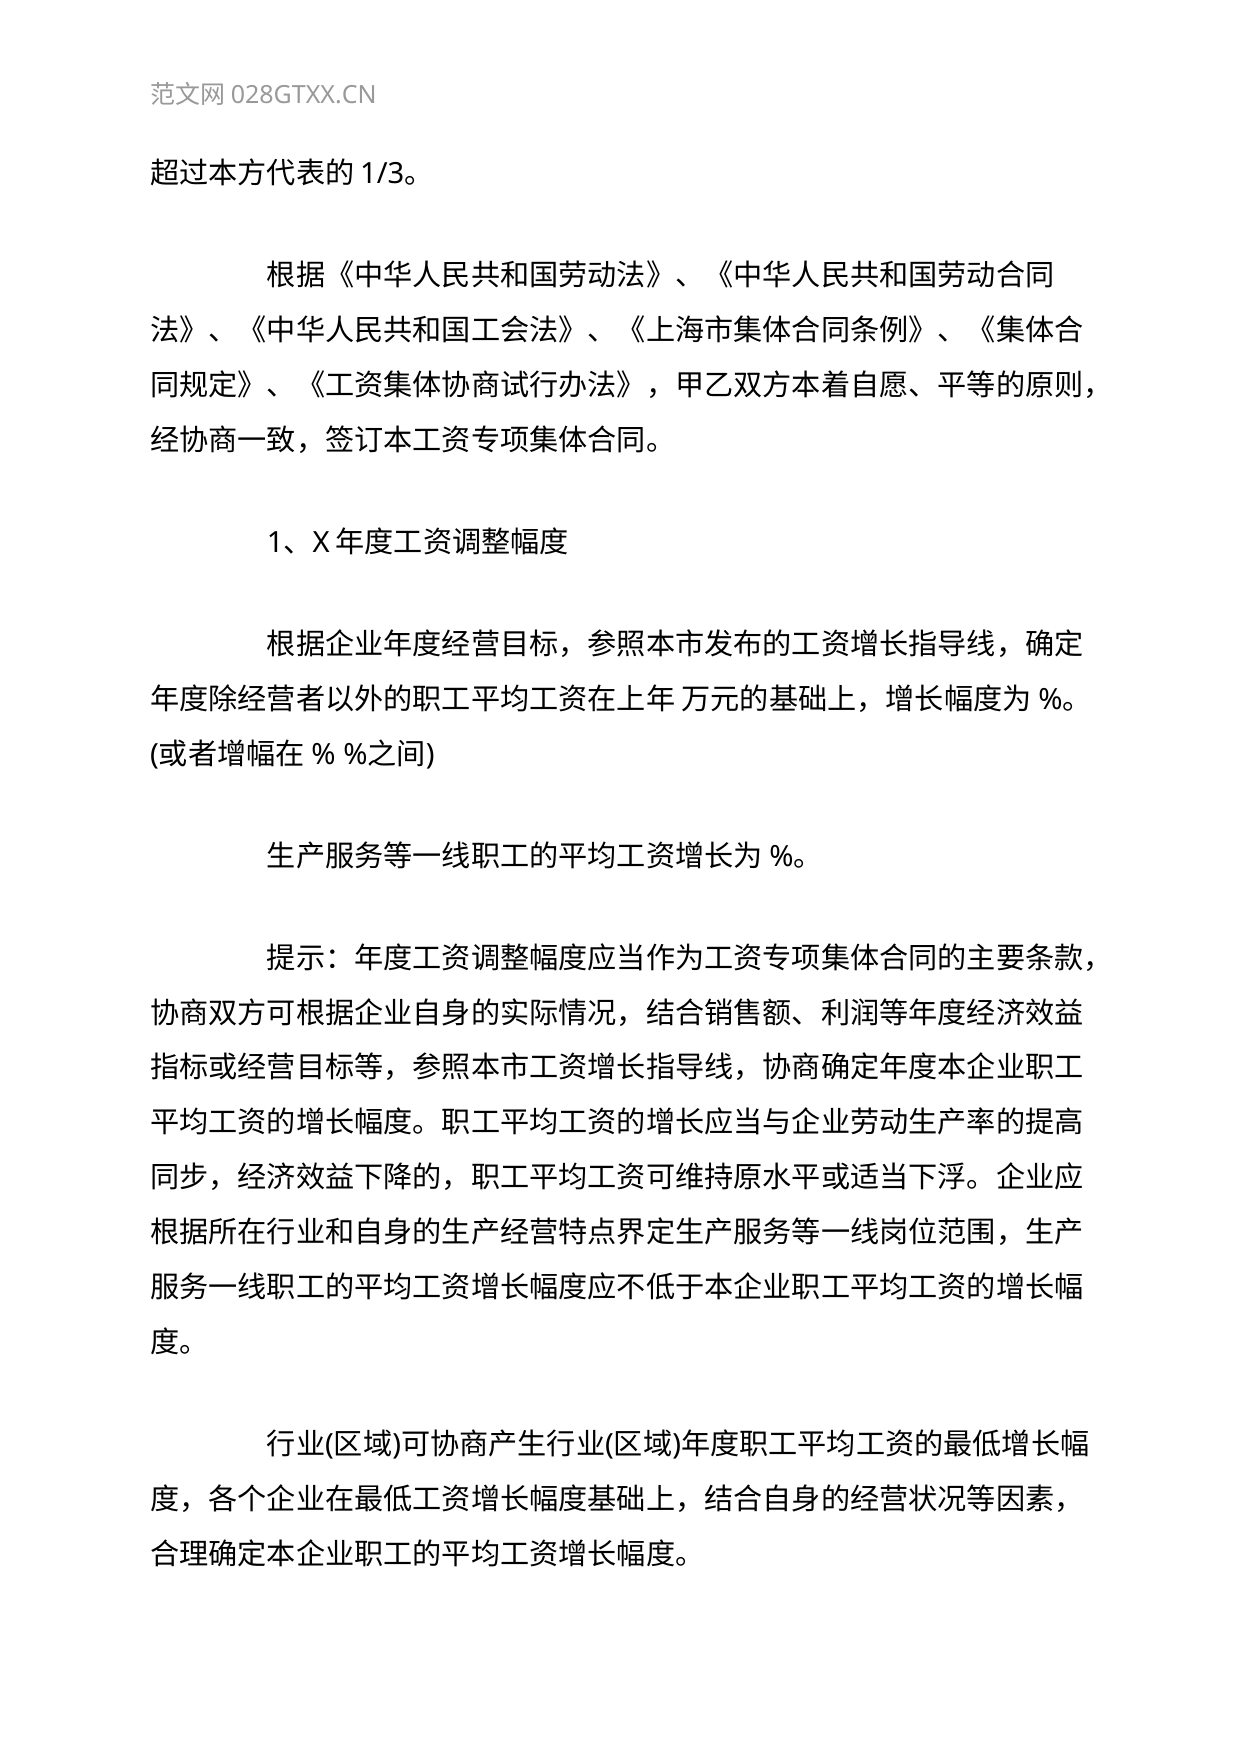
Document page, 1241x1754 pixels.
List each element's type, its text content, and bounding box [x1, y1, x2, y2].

text 行业(区域)可协商产生行业(区域)年度职工平均工资的最低增长幅度，各个企业在最低工资增长幅度基础上，结合自身的经营状况等因素，合理确定本企业职工的平均工资增长幅度。 [150, 1420, 1090, 1572]
text 根据《中华人民共和国劳动法》、《中华人民共和国劳动合同法》、《中华人民共和国工会法》、《上海市集体合同条例》、《集体合同规定》、《工资集体协商试行办法》，甲乙双方本着自愿、平等的原则，经协商一致，签订本工资专项集体合同。 [150, 252, 1090, 459]
text 1、X年度工资调整幅度 [150, 518, 1090, 561]
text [150, 150, 1090, 192]
text 生产服务等一线职工的平均工资增长为 %。 [150, 832, 1090, 875]
text 提示：年度工资调整幅度应当作为工资专项集体合同的主要条款，协商双方可根据企业自身的实际情况，结合销售额、利润等年度经济效益指标或经营目标等，参照本市工资增长指导线，协商确定年度本企业职工平均工资的增长幅度。职工平均工资的增长应当与企业劳动生产率的提高同步，经济效益下降的，职工平均工资可维持原水平或适当下浮。企业应根据所在行业和自身的生产经营特点界定生产服务等一线岗位范围，生产服务一线职工的平均工资增长幅度应不低于本企业职工平均工资的增长幅度。 [150, 934, 1090, 1361]
text 根据企业年度经营目标，参照本市发布的工资增长指导线，确定 年度除经营者以外的职工平均工资在上年 万元的基础上，增长幅度为 %。(或者增幅在 % %之间) [150, 620, 1090, 773]
